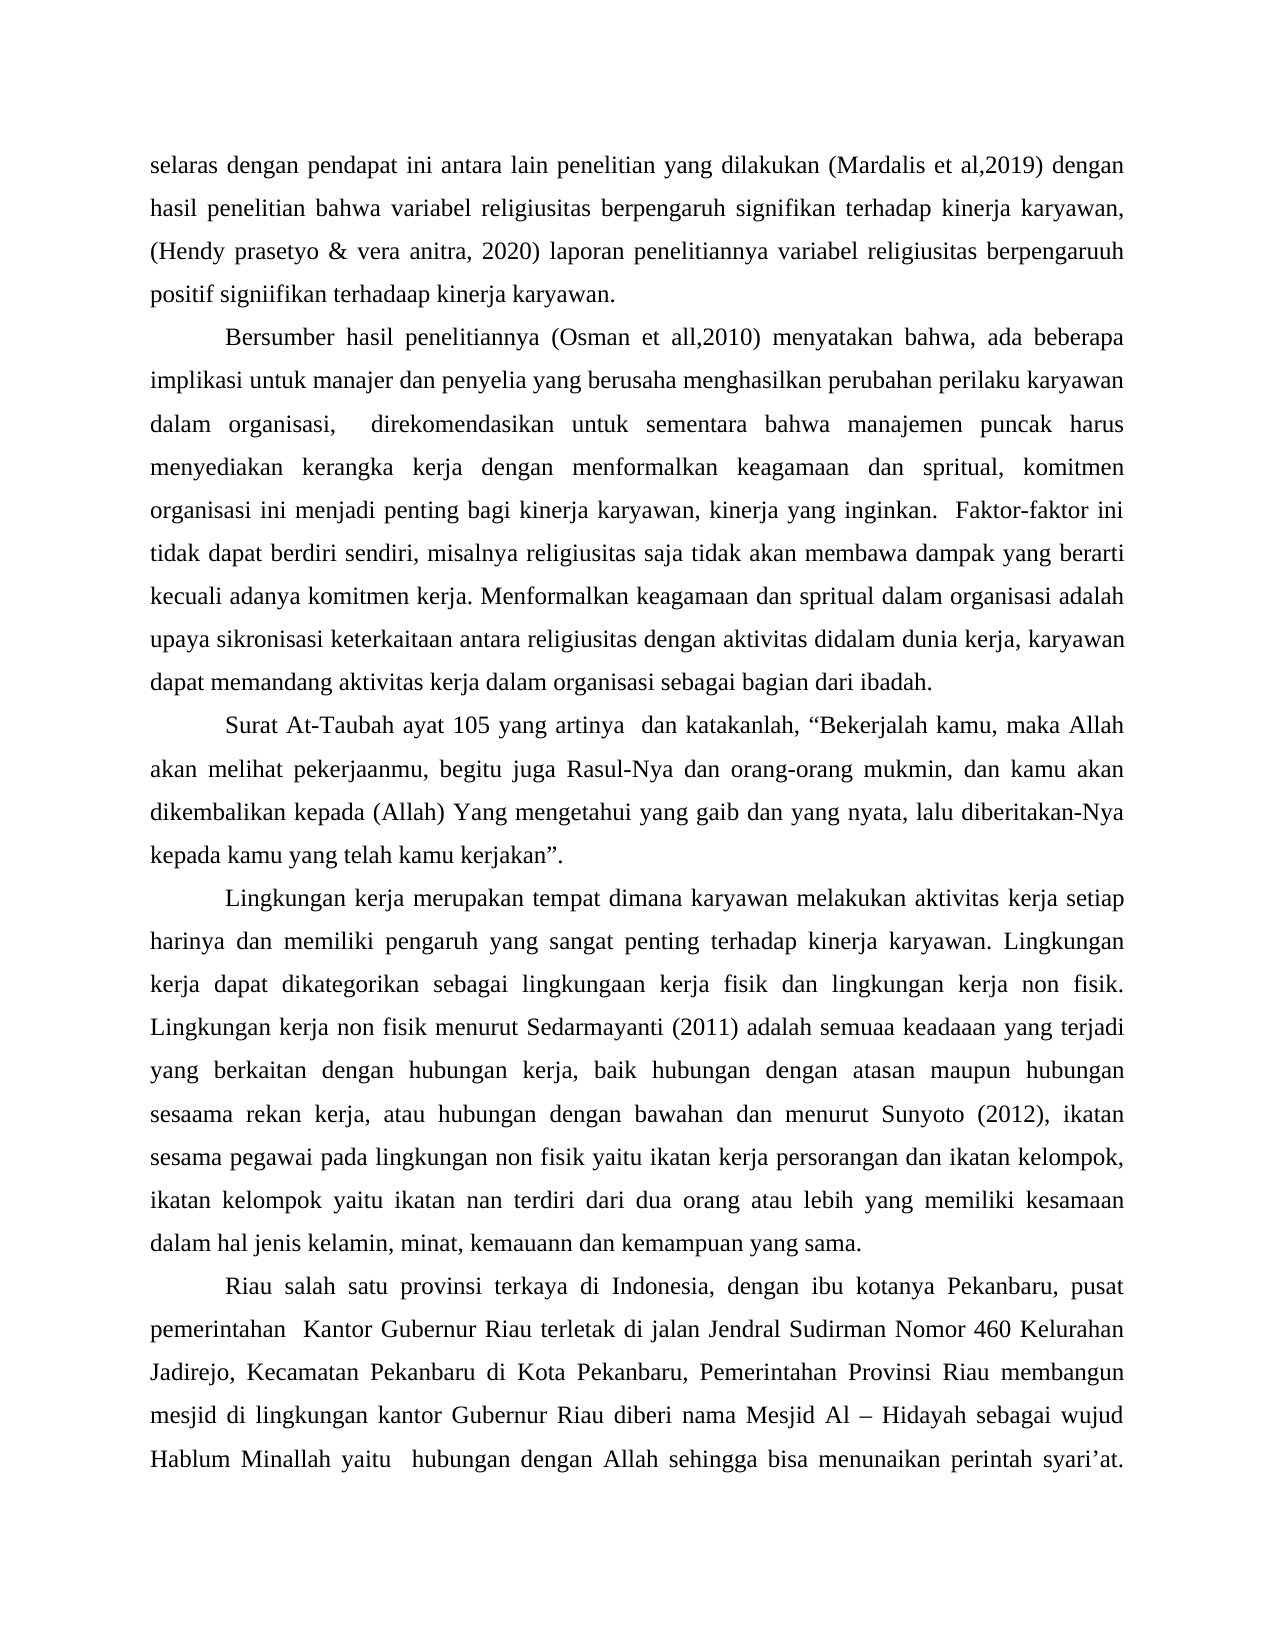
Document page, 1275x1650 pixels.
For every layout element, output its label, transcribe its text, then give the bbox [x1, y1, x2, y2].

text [150, 150, 1125, 308]
text Bersumber hasil penelitiannya (Osman et all,2010) menyatakan bahwa, ada beberapa implikasi untuk manajer dan penyelia yang berusaha menghasilkan perubahan perilaku karyawan dalam organisasi, direkomendasikan untuk sementara bahwa manajemen puncak harus menyediakan kerangka kerja dengan menformalkan keagamaan dan spritual, komitmen organisasi ini menjadi penting bagi kinerja karyawan, kinerja yang inginkan. Faktor-faktor ini tidak dapat berdiri sendiri, misalnya religiusitas saja tidak akan membawa dampak yang berarti kecuali adanya komitmen kerja. Menformalkan keagamaan dan spritual dalam organisasi adalah upaya sikronisasi keterkaitaan antara religiusitas dengan aktivitas didalam dunia kerja, karyawan dapat memandang aktivitas kerja dalam organisasi sebagai bagian dari ibadah. [150, 322, 1125, 696]
text Surat At-Taubah ayat 105 yang artinya dan katakanlah, “Bekerjalah kamu, maka Allah akan melihat pekerjaanmu, begitu juga Rasul-Nya dan orang-orang mukmin, dan kamu akan dikembalikan kepada (Allah) Yang mengetahui yang gaib dan yang nyata, lalu diberitakan-Nya kepada kamu yang telah kamu kerjakan”. [150, 711, 1125, 869]
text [150, 1271, 1125, 1472]
text Lingkungan kerja merupakan tempat dimana karyawan melakukan aktivitas kerja setiap harinya dan memiliki pengaruh yang sangat penting terhadap kinerja karyawan. Lingkungan kerja dapat dikategorikan sebagai lingkungaan kerja fisik dan lingkungan kerja non fisik. Lingkungan kerja non fisik menurut Sedarmayanti (2011) adalah semuaa keadaaan yang terjadi yang berkaitan dengan hubungan kerja, baik hubungan dengan atasan maupun hubungan sesaama rekan kerja, atau hubungan dengan bawahan dan menurut Sunyoto (2012), ikatan sesama pegawai pada lingkungan non fisik yaitu ikatan kerja persorangan dan ikatan kelompok, ikatan kelompok yaitu ikatan nan terdiri dari dua orang atau lebih yang memiliki kesamaan dalam hal jenis kelamin, minat, kemauann dan kemampuan yang sama. [150, 883, 1125, 1257]
